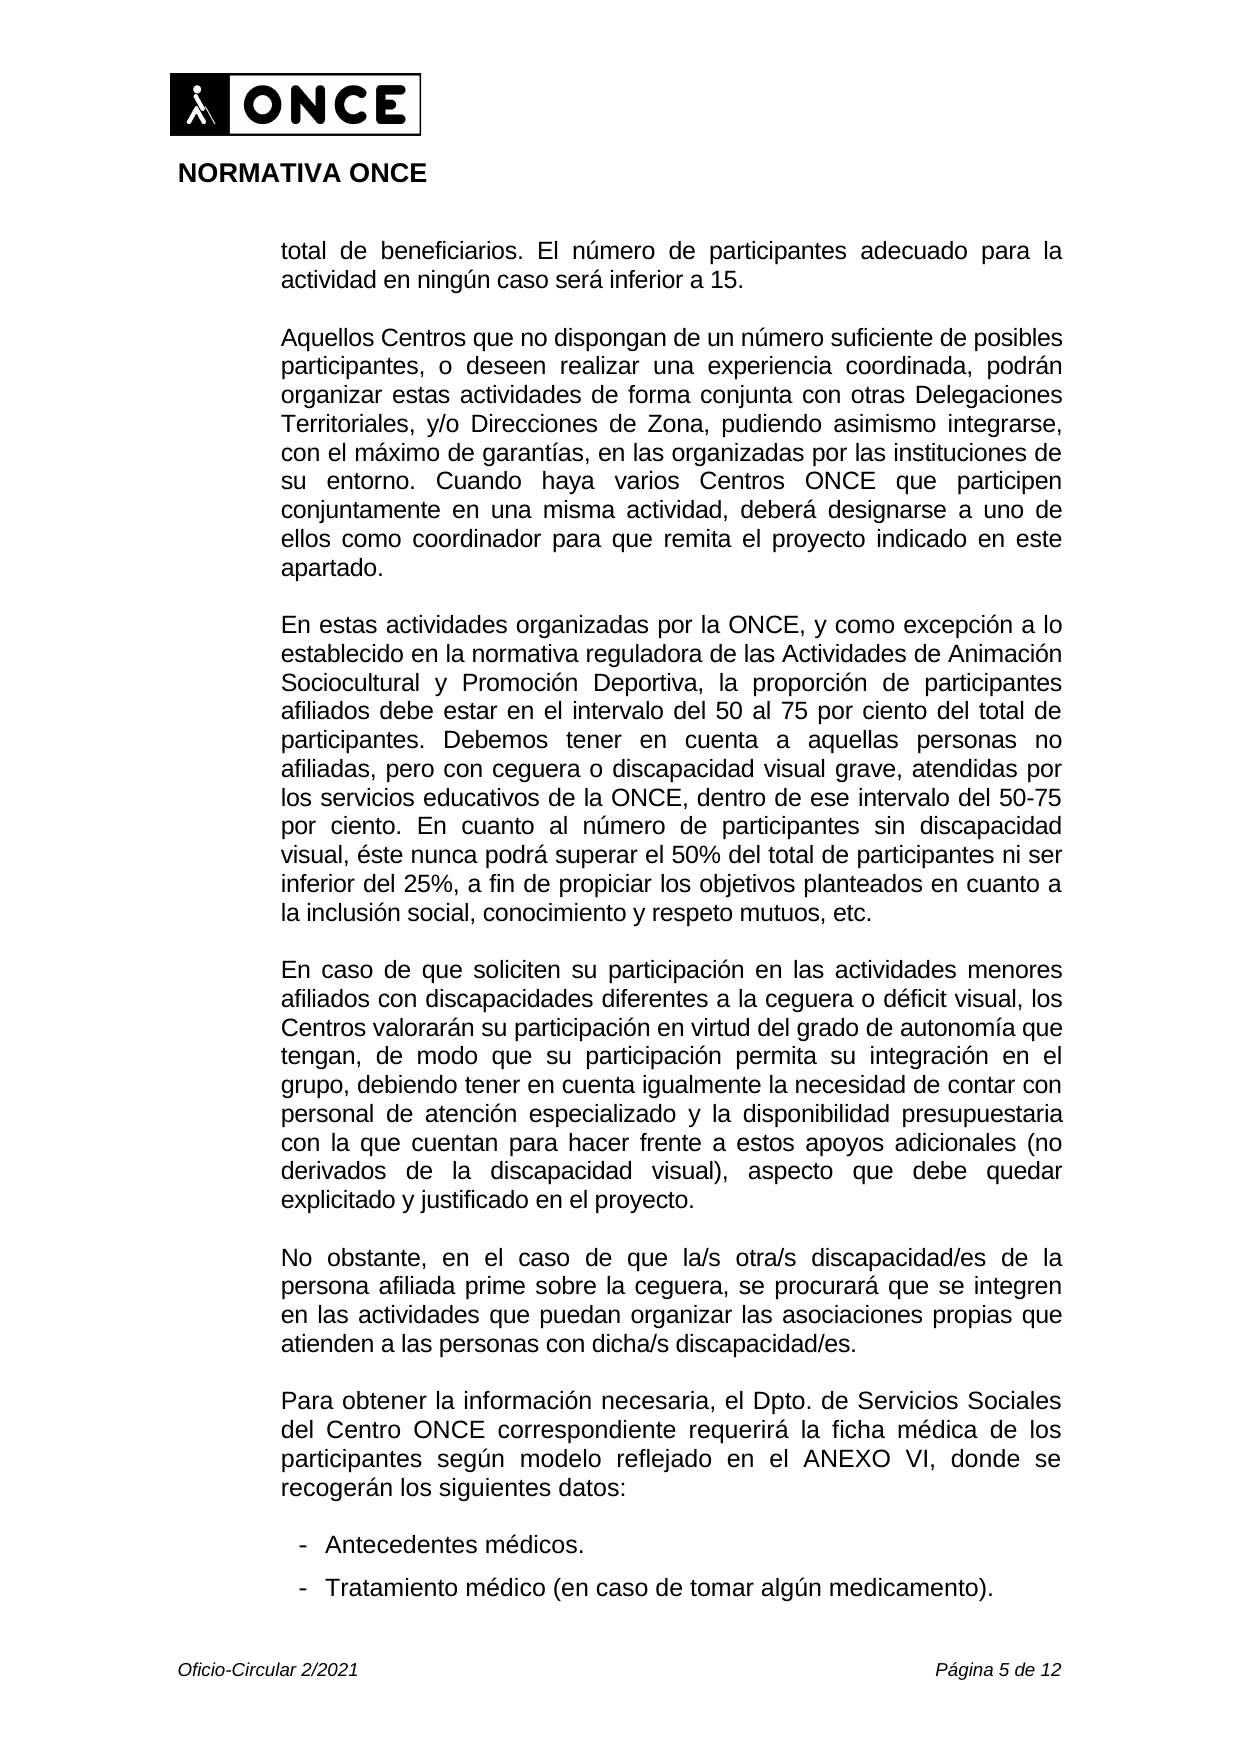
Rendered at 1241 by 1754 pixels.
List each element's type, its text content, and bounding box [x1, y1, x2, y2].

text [281, 236, 1063, 294]
text Aquellos Centros que no dispongan de un número suficiente de posibles participantes, o deseen realizar una experiencia coordinada, podrán organizar estas actividades de forma conjunta con otras Delegaciones Territoriales, y/o Direcciones de Zona, pudiendo asimismo integrarse, con el máximo de garantías, en las organizadas por las instituciones de su entorno. Cuando haya varios Centros ONCE que participen conjuntamente en una misma actividad, deberá designarse a uno de ellos como coordinador para que remita el proyecto indicado en este apartado. [281, 322, 1063, 581]
text En caso de que soliciten su participación en las actividades menores afiliados con discapacidades diferentes a la ceguera o déficit visual, los Centros valorarán su participación en virtud del grado de autonomía que tengan, de modo que su participación permita su integración en el grupo, debiendo tener en cuenta igualmente la necesidad de contar con personal de atención especializado y la disponibilidad presupuestaria con la que cuentan para hacer frente a estos apoyos adicionales (no derivados de la discapacidad visual), aspecto que debe quedar explicitado y justificado en el proyecto. [281, 955, 1063, 1214]
picture [170, 73, 422, 136]
text Para obtener la información necesaria, el Dpto. de Servicios Sociales del Centro ONCE correspondiente requerirá la ficha médica de los participantes según modelo reflejado en el ANEXO VI, donde se recogerán los siguientes datos: [281, 1386, 1063, 1501]
list Antecedentes médicos. [295, 1530, 1063, 1561]
text En estas actividades organizadas por la ONCE, y como excepción a lo establecido en la normativa reguladora de las Actividades de Animación Sociocultural y Promoción Deportiva, la proporción de participantes afiliados debe estar en el intervalo del 50 al 75 por ciento del total de participantes. Debemos tener en cuenta a aquellas personas no afiliadas, pero con ceguera o discapacidad visual grave, atendidas por los servicios educativos de la ONCE, dentro de ese intervalo del 50-75 por ciento. En cuanto al número de participantes sin discapacidad visual, éste nunca podrá superar el 50% del total de participantes ni ser inferior del 25%, a fin de propiciar los objetivos planteados en cuanto a la inclusión social, conocimiento y respeto mutuos, etc. [281, 610, 1063, 926]
text No obstante, en el caso de que la/s otra/s discapacidad/es de la persona afiliada prime sobre la ceguera, se procurará que se integren en las actividades que puedan organizar las asociaciones propias que atienden a las personas con dicha/s discapacidad/es. [281, 1242, 1063, 1357]
list Tratamiento médico (en caso de tomar algún medicamento). [295, 1573, 1063, 1604]
